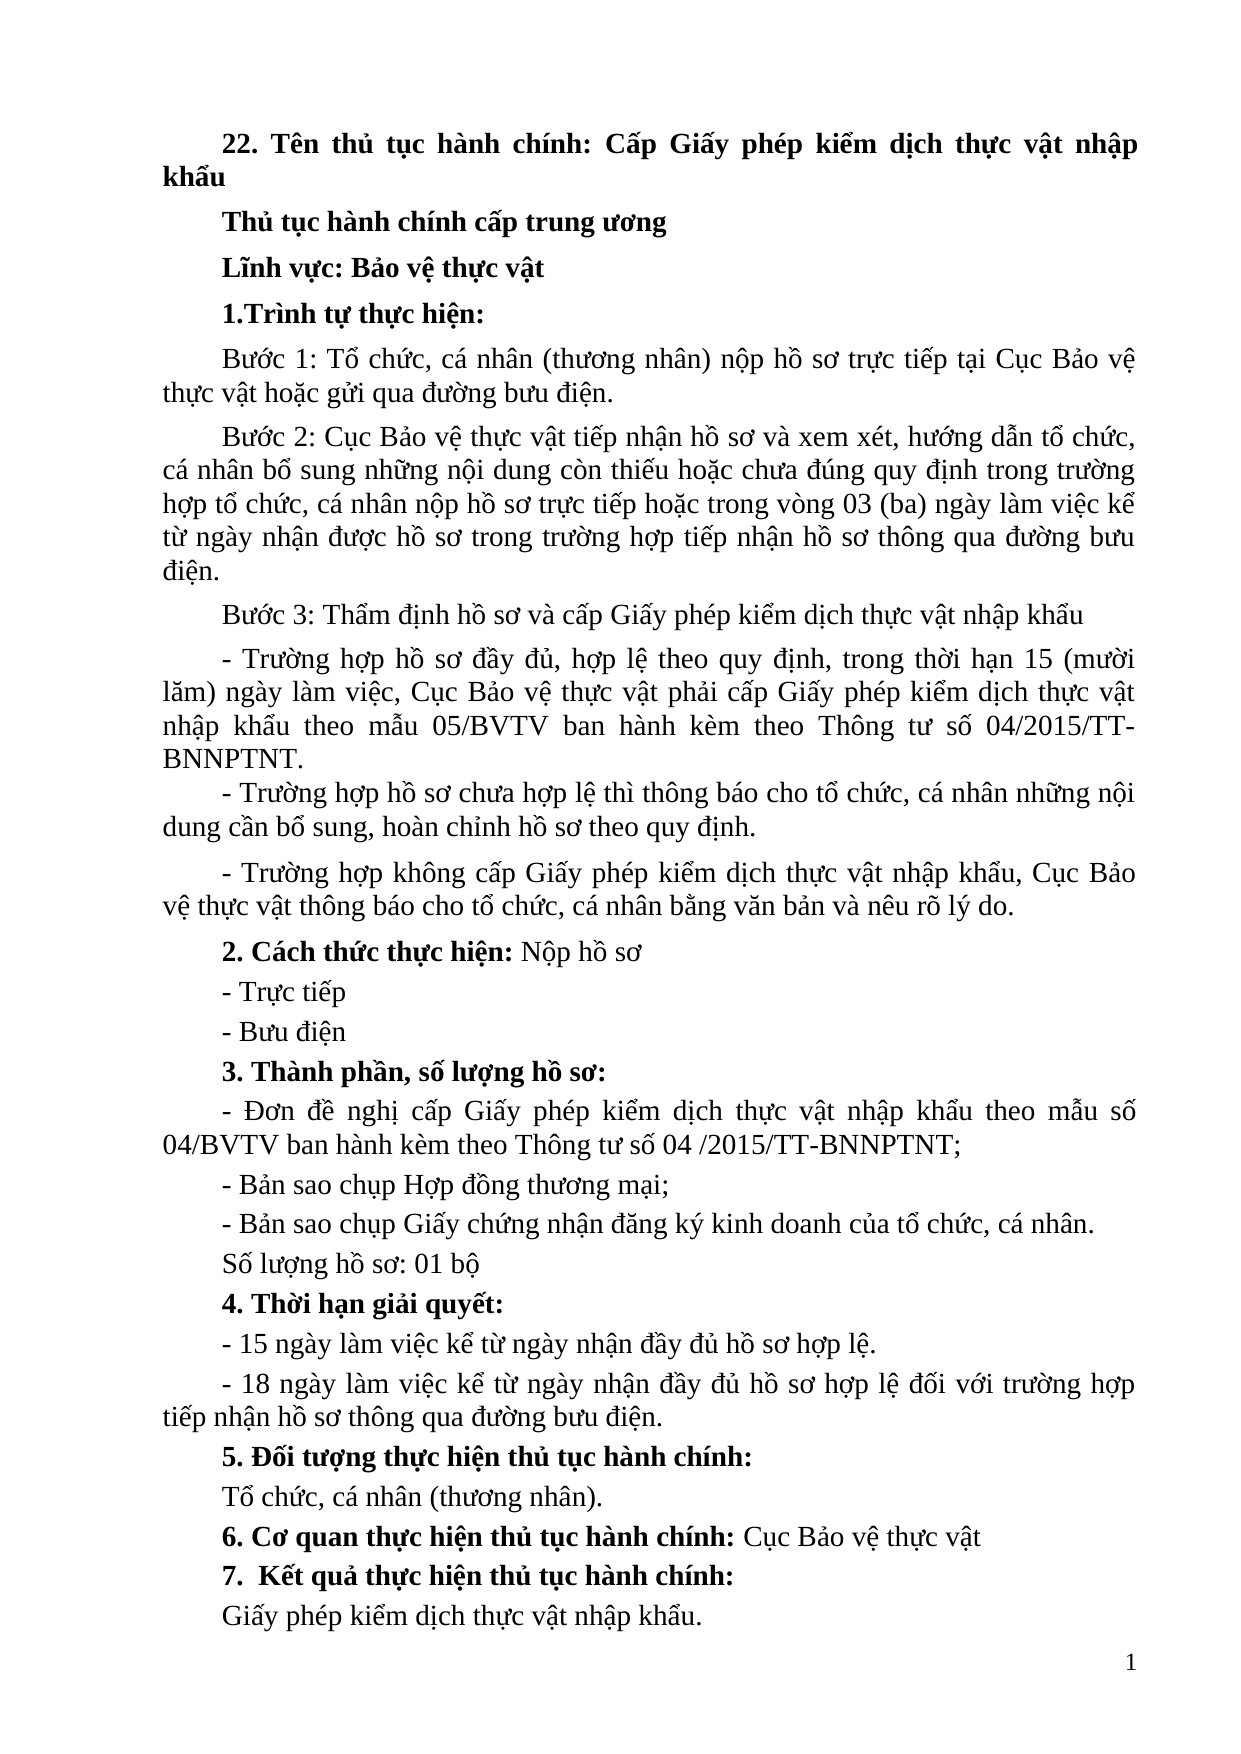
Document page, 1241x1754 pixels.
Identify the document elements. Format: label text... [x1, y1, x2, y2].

text - 15 ngày làm việc kể từ ngày nhận đầy đủ hồ sơ hợp lệ. [162, 1326, 1137, 1359]
text Số lượng hồ sơ: 01 bộ [162, 1246, 1137, 1280]
text Giấy phép kiểm dịch thực vật nhập khẩu. [162, 1598, 1137, 1632]
text 3. Thành phần, số lượng hồ sơ: [162, 1054, 1137, 1087]
text Tổ chức, cá nhân (thương nhân). [162, 1479, 1137, 1512]
text 7. Kết quả thực hiện thủ tục hành chính: [162, 1558, 1137, 1592]
text - 18 ngày làm việc kể từ ngày nhận đầy đủ hồ sơ hợp lệ đối với trường hợp tiếp nhận hồ sơ thông qua đường bưu điện. [162, 1366, 1137, 1433]
text - Đơn đề nghị cấp Giấy phép kiểm dịch thực vật nhập khẩu theo mẫu số 04/BVTV ban hành kèm theo Thông tư số 04 /2015/TT-BNNPTNT; [162, 1093, 1137, 1161]
text Thủ tục hành chính cấp trung ương [162, 202, 1137, 239]
text - Trường hợp không cấp Giấy phép kiểm dịch thực vật nhập khẩu, Cục Bảo vệ thực vật thông báo cho tổ chức, cá nhân bằng văn bản và nêu rõ lý do. [162, 855, 1137, 922]
text 2. Cách thức thực hiện: Nộp hồ sơ [162, 934, 1137, 968]
text Bước 3: Thẩm định hồ sơ và cấp Giấy phép kiểm dịch thực vật nhập khẩu [162, 597, 1137, 631]
text 1.Trình tự thực hiện: [162, 293, 1137, 331]
text - Bản sao chụp Hợp đồng thương mại; [162, 1167, 1137, 1200]
text - Bưu điện [162, 1014, 1137, 1047]
text Lĩnh vực: Bảo vệ thực vật [162, 248, 1137, 285]
text 6. Cơ quan thực hiện thủ tục hành chính: Cục Bảo vệ thực vật [162, 1519, 1137, 1552]
text - Bản sao chụp Giấy chứng nhận đăng ký kinh doanh của tổ chức, cá nhân. [162, 1207, 1137, 1240]
text 4. Thời hạn giải quyết: [162, 1286, 1137, 1320]
text 22. Tên thủ tục hành chính: Cấp Giấy phép kiểm dịch thực vật nhập khẩu [162, 127, 1139, 193]
text 5. Đối tượng thực hiện thủ tục hành chính: [162, 1439, 1137, 1473]
text Bước 1: Tổ chức, cá nhân (thương nhân) nộp hồ sơ trực tiếp tại Cục Bảo vệ thực vật hoặc gửi qua đường bưu điện. [162, 341, 1137, 408]
text - Trực tiếp [162, 974, 1137, 1008]
text - Trường hợp hồ sơ đầy đủ, hợp lệ theo quy định, trong thời hạn 15 (mười lăm) ngày làm việc, Cục Bảo vệ thực vật phải cấp Giấy phép kiểm dịch thực vật nhập khẩu theo mẫu 05/BVTV ban hành kèm theo Thông tư số 04/2015/TT-BNNPTNT. [162, 641, 1137, 775]
text Bước 2: Cục Bảo vệ thực vật tiếp nhận hồ sơ và xem xét, hướng dẫn tổ chức, cá nhân bổ sung những nội dung còn thiếu hoặc chưa đúng quy định trong trường hợp tổ chức, cá nhân nộp hồ sơ trực tiếp hoặc trong vòng 03 (ba) ngày làm việc kể từ ngày nhận được hồ sơ trong trường hợp tiếp nhận hồ sơ thông qua đường bưu điện. [162, 419, 1137, 587]
text - Trường hợp hồ sơ chưa hợp lệ thì thông báo cho tổ chức, cá nhân những nội dung cần bổ sung, hoàn chỉnh hồ sơ theo quy định. [162, 775, 1137, 842]
